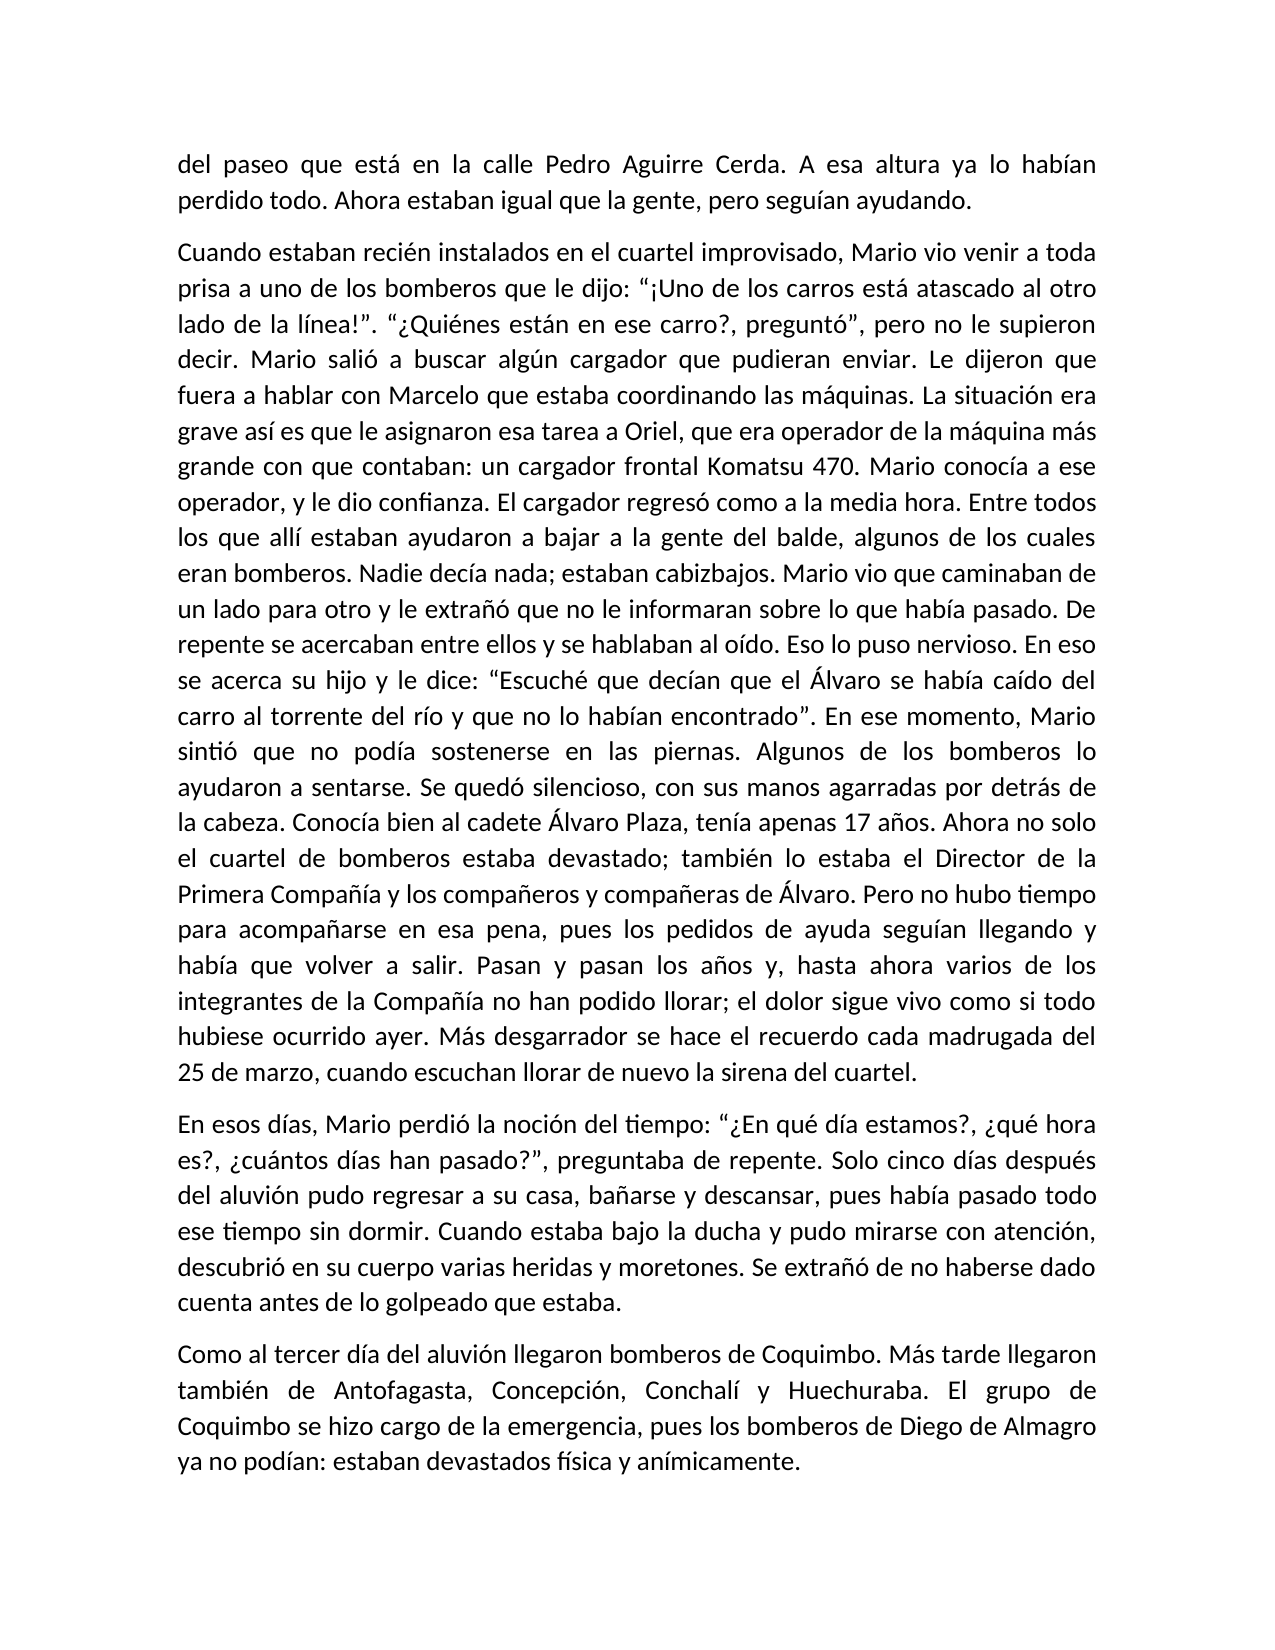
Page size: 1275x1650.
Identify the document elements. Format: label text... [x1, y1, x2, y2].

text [177, 148, 1098, 216]
text Cuando estaban recién instalados en el cuartel improvisado, Mario vio venir a toda prisa a uno de los bomberos que le dijo: “¡Uno de los carros está atascado al otro lado de la línea!”. “¿Quiénes están en ese carro?, preguntó”, pero no le supieron decir. Mario salió a buscar algún cargador que pudieran enviar. Le dijeron que fuera a hablar con Marcelo que estaba coordinando las máquinas. La situación era grave así es que le asignaron esa tarea a Oriel, que era operador de la máquina más grande con que contaban: un cargador frontal Komatsu 470. Mario conocía a ese operador, y le dio confianza. El cargador regresó como a la media hora. Entre todos los que allí estaban ayudaron a bajar a la gente del balde, algunos de los cuales eran bomberos. Nadie decía nada; estaban cabizbajos. Mario vio que caminaban de un lado para otro y le extrañó que no le informaran sobre lo que había pasado. De repente se acercaban entre ellos y se hablaban al oído. Eso lo puso nervioso. En eso se acerca su hijo y le dice: “Escuché que decían que el Álvaro se había caído del carro al torrente del río y que no lo habían encontrado”. En ese momento, Mario sintió que no podía sostenerse en las piernas. Algunos de los bomberos lo ayudaron a sentarse. Se quedó silencioso, con sus manos agarradas por detrás de la cabeza. Conocía bien al cadete Álvaro Plaza, tenía apenas 17 años. Ahora no solo el cuartel de bomberos estaba devastado; también lo estaba el Director de la Primera Compañía y los compañeros y compañeras de Álvaro. Pero no hubo tiempo para acompañarse en esa pena, pues los pedidos de ayuda seguían llegando y había que volver a salir. Pasan y pasan los años y, hasta ahora varios de los integrantes de la Compañía no han podido llorar; el dolor sigue vivo como si todo hubiese ocurrido ayer. Más desgarrador se hace el recuerdo cada madrugada del 25 de marzo, cuando escuchan llorar de nuevo la sirena del cuartel. [177, 236, 1098, 1088]
text Como al tercer día del aluvión llegaron bomberos de Coquimbo. Más tarde llegaron también de Antofagasta, Concepción, Conchalí y Huechuraba. El grupo de Coquimbo se hizo cargo de la emergencia, pues los bomberos de Diego de Almagro ya no podían: estaban devastados física y anímicamente. [177, 1338, 1098, 1477]
text En esos días, Mario perdió la noción del tiempo: “¿En qué día estamos?, ¿qué hora es?, ¿cuántos días han pasado?”, preguntaba de repente. Solo cinco días después del aluvión pudo regresar a su casa, bañarse y descansar, pues había pasado todo ese tiempo sin dormir. Cuando estaba bajo la ducha y pudo mirarse con atención, descubrió en su cuerpo varias heridas y moretones. Se extrañó de no haberse dado cuenta antes de lo golpeado que estaba. [177, 1107, 1098, 1318]
